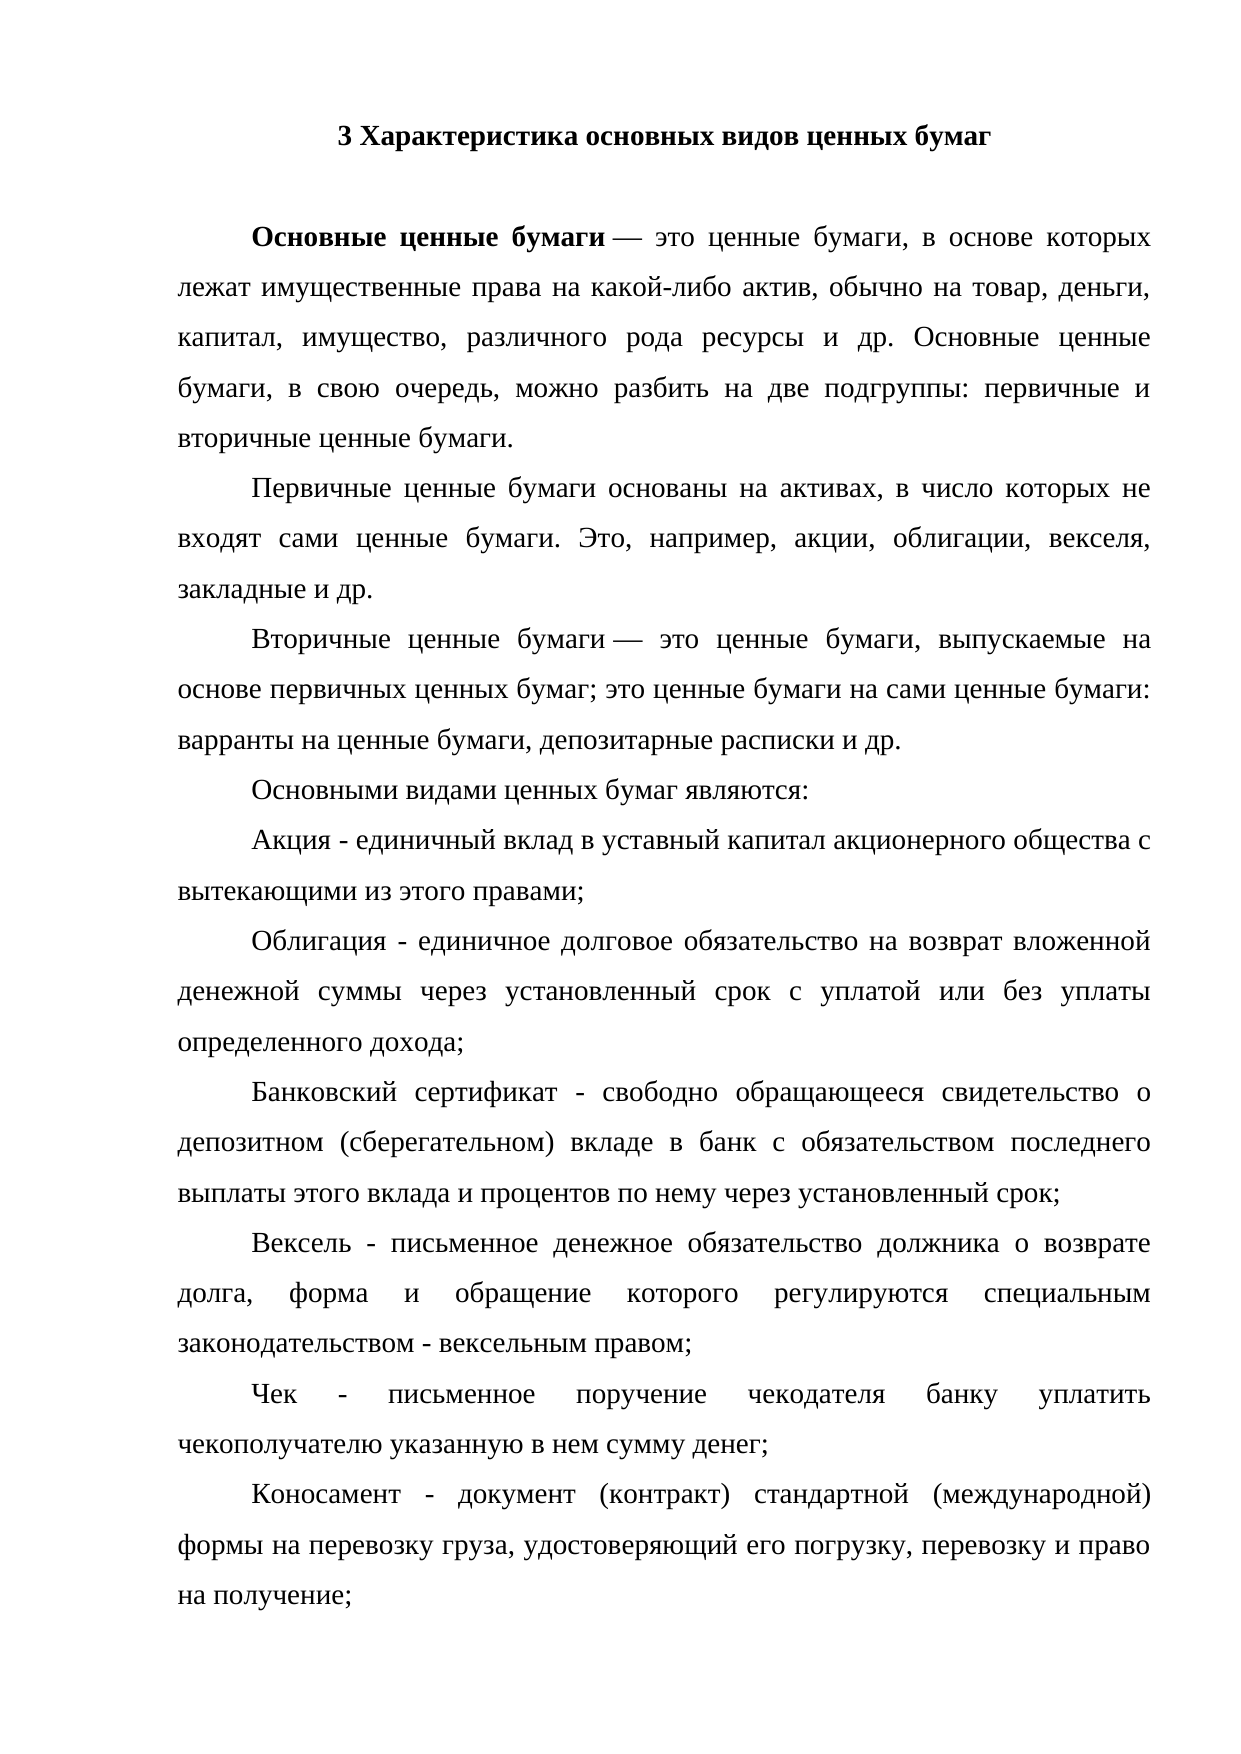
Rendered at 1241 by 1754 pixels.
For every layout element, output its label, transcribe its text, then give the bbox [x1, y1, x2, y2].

text Акция - единичный вклад в уставный капитал акционерного общества с вытекающими из этого правами; [177, 822, 1152, 906]
text Банковский сертификат - свободно обращающееся свидетельство о депозитном (сберегательном) вкладе в банк с обязательством последнего выплаты этого вклада и процентов по нему через установленный срок; [177, 1074, 1152, 1208]
text Вторичные ценные бумаги — это ценные бумаги, выпускаемые на основе первичных ценных бумаг; это ценные бумаги на сами ценные бумаги: варранты на ценные бумаги, депозитарные расписки и др. [177, 621, 1152, 755]
text 3 Характеристика основных видов ценных бумаг [177, 118, 1152, 152]
text Коносамент - документ (контракт) стандартной (международной) формы на перевозку груза, удостоверяющий его погрузку, перевозку и право на получение; [177, 1477, 1152, 1611]
text Первичные ценные бумаги основаны на активах, в число которых не входят сами ценные бумаги. Это, например, акции, облигации, векселя, закладные и др. [177, 470, 1152, 604]
text Вексель - письменное денежное обязательство должника о возврате долга, форма и обращение которого регулируются специальным законодательством - вексельным правом; [177, 1225, 1152, 1359]
text Чек - письменное поручение чекодателя банку уплатить чекополучателю указанную в нем сумму денег; [177, 1376, 1152, 1460]
text Облигация - единичное долговое обязательство на возврат вложенной денежной суммы через установленный срок с уплатой или без уплаты определенного дохода; [177, 923, 1152, 1057]
text Основными видами ценных бумаг являются: [177, 772, 1152, 806]
text Основные ценные бумаги — это ценные бумаги, в основе которых лежат имущественные права на какой-либо актив, обычно на товар, деньги, капитал, имущество, различного рода ресурсы и др. Основные ценные бумаги, в свою очередь, можно разбить на две подгруппы: первичные и вторичные ценные бумаги. [177, 219, 1152, 453]
